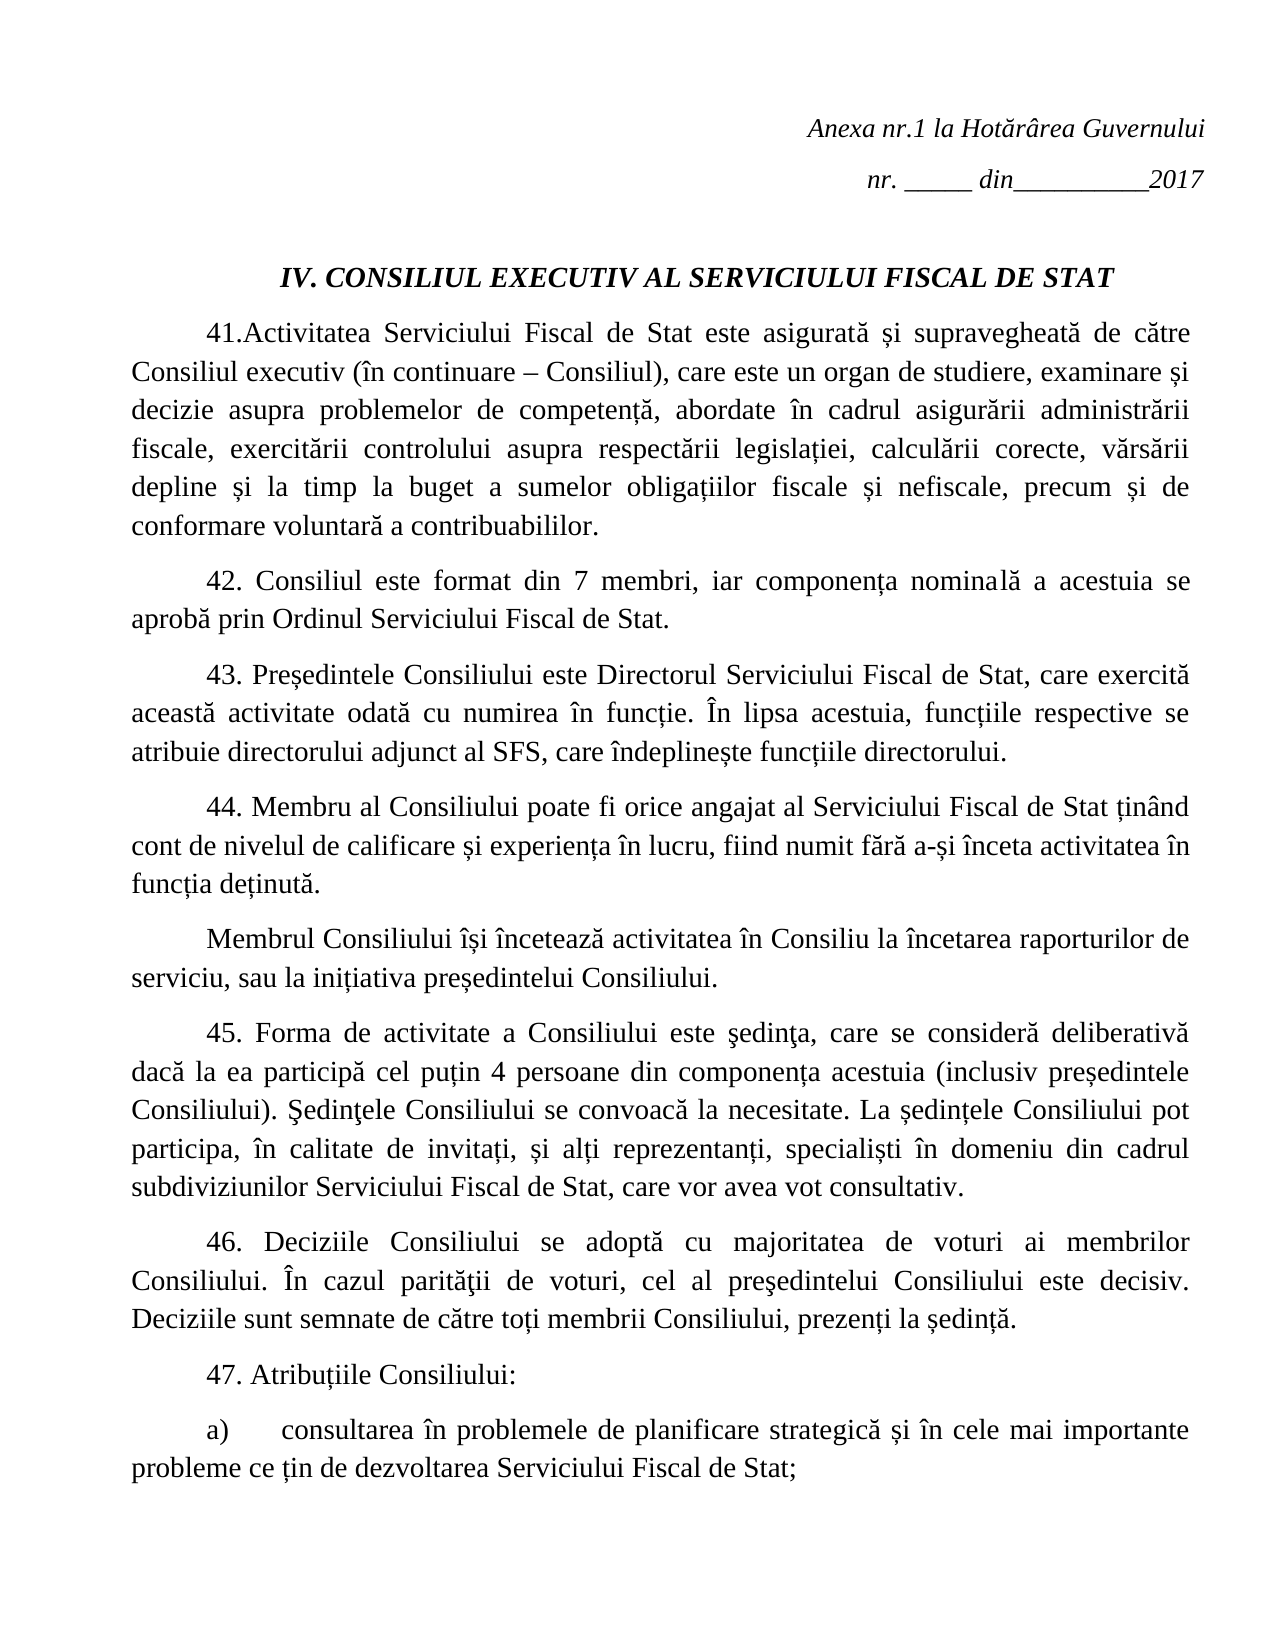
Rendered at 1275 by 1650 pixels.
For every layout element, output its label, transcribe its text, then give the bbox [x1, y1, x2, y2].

text Anexa nr.1 la Hotărârea Guvernului [131, 112, 1206, 144]
text 41.Activitatea Serviciului Fiscal de Stat este asigurată și supravegheată de către Consiliul executiv (în continuare – Consiliul), care este un organ de studiere, examinare și decizie asupra problemelor de competență, abordate în cadrul asigurării administrării fiscale, exercitării controlului asupra respectării legislației, calculării corecte, vărsării depline și la timp la buget a sumelor obligațiilor fiscale și nefiscale, precum și de conformare voluntară a contribuabililor. [131, 315, 1191, 541]
text 44. Membru al Consiliului poate fi orice angajat al Serviciului Fiscal de Stat ținând cont de nivelul de calificare și experiența în lucru, fiind numit fără a-și înceta activitatea în funcția deținută. [131, 789, 1191, 900]
text 43. Președintele Consiliului este Directorul Serviciului Fiscal de Stat, care exercită această activitate odată cu numirea în funcție. În lipsa acestuia, funcțiile respective se atribuie directorului adjunct al SFS, care îndeplinește funcțiile directorului. [131, 657, 1191, 767]
text 42. Consiliul este format din 7 membri, iar componența nominală a acestuia se aprobă prin Ordinul Serviciului Fiscal de Stat. [131, 563, 1191, 635]
text Membrul Consiliului își încetează activitatea în Consiliu la încetarea raporturilor de serviciu, sau la inițiativa președintelui Consiliului. [131, 921, 1191, 993]
text 47. Atribuțiile Consiliului: [131, 1357, 1191, 1390]
text nr. _____ din__________2017 [131, 163, 1206, 194]
text a) consultarea în problemele de planificare strategică și în cele mai importante probleme ce țin de dezvoltarea Serviciului Fiscal de Stat; [131, 1412, 1191, 1484]
text 45. Forma de activitate a Consiliului este şedinţa, care se consideră deliberativă dacă la ea participă cel puțin 4 persoane din componența acestuia (inclusiv președintele Consiliului). Şedinţele Consiliului se convoacă la necesitate. La ședințele Consiliului pot participa, în calitate de invitați, și alți reprezentanți, specialiști în domeniu din cadrul subdiviziunilor Serviciului Fiscal de Stat, care vor avea vot consultativ. [131, 1015, 1191, 1203]
text 46. Deciziile Consiliului se adoptă cu majoritatea de voturi ai membrilor Consiliului. În cazul parităţii de voturi, cel al preşedintelui Consiliului este decisiv. Deciziile sunt semnate de către toți membrii Consiliului, prezenți la ședință. [131, 1224, 1191, 1335]
text IV. CONSILIUL EXECUTIV AL SERVICIULUI FISCAL DE STAT [131, 260, 1191, 293]
